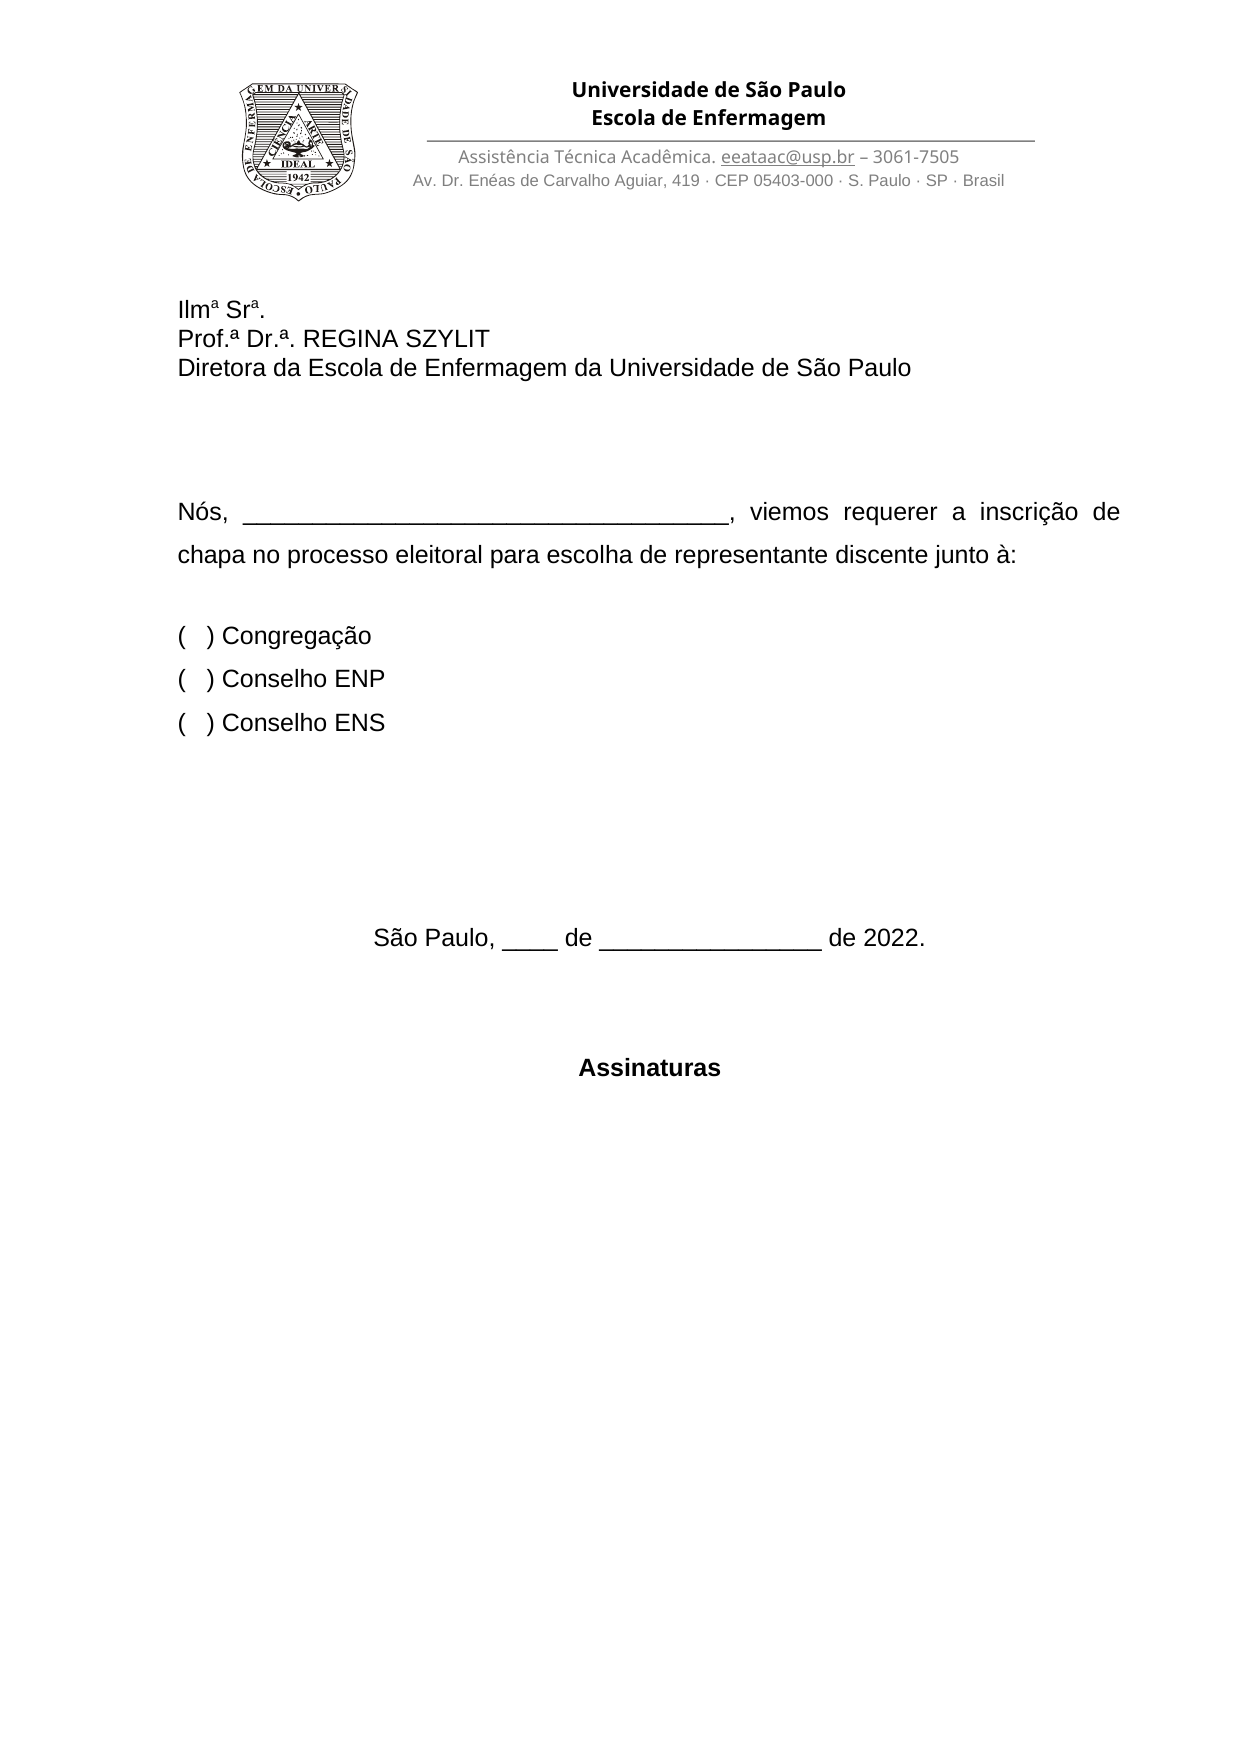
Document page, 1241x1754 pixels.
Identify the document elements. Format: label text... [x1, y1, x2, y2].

text Diretora da Escola de Enfermagem da Universidade de São Paulo [177, 353, 1122, 382]
text ( ) Conselho ENS [177, 707, 1122, 736]
text São Paulo, ____ de ________________ de 2022. [177, 923, 1122, 952]
text Assinaturas [177, 1052, 1122, 1081]
text ( ) Conselho ENP [177, 664, 1122, 693]
text Ilma Sra. [177, 295, 1122, 324]
text Nós, ___________________________________, viemos requerer a inscrição de chapa no processo eleitoral para escolha de representante discente junto à: [177, 497, 1122, 568]
text Prof.ª Dr.ª. REGINA SZYLIT [177, 324, 1122, 353]
text ( ) Congregação [177, 621, 1122, 650]
